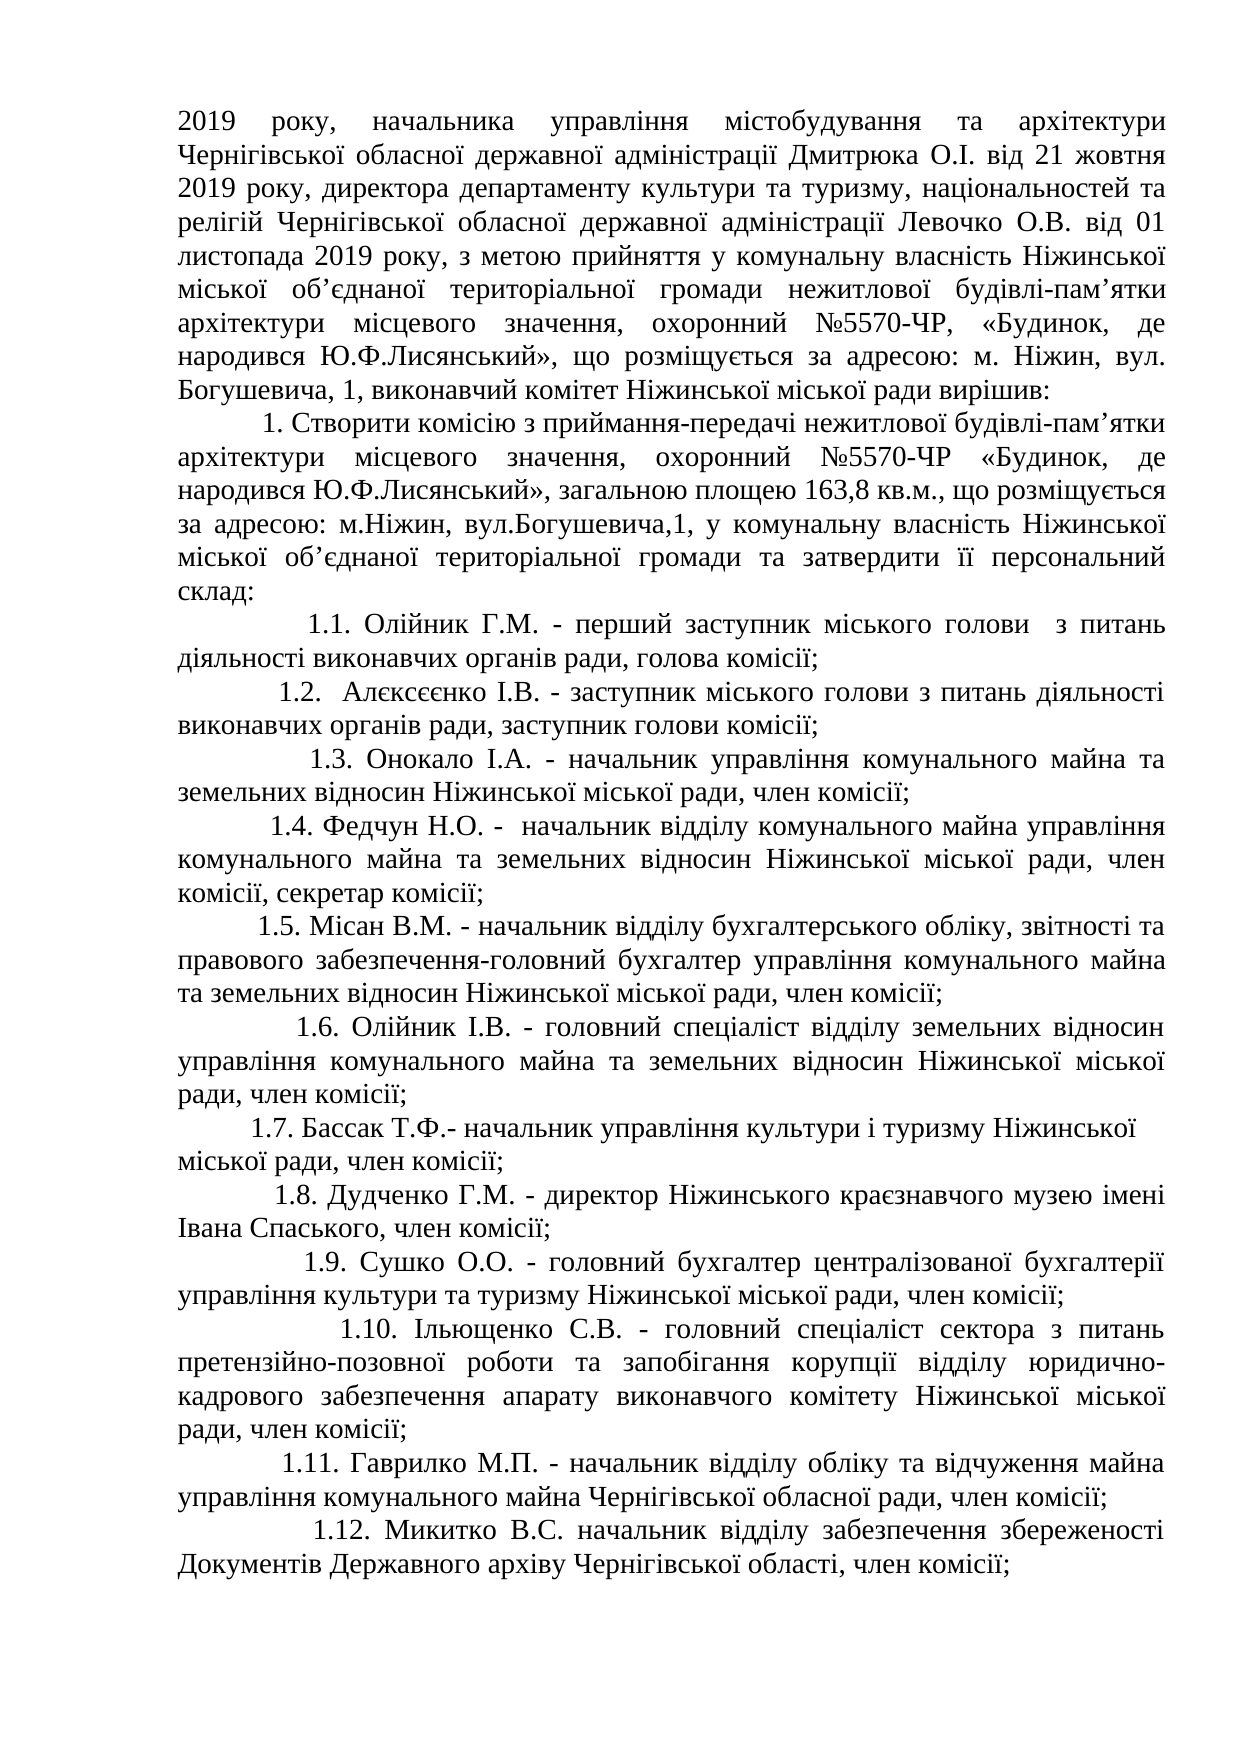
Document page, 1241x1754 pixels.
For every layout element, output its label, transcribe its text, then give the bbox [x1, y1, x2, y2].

text 1.11. Гаврилко М.П. - начальник відділу обліку та відчуження майна управління комунального майна Чернігівської обласної ради, член комісії; [177, 1445, 1167, 1512]
text 1.7. Бассак Т.Ф.- начальник управління культури і туризму Ніжинської [177, 1110, 1167, 1143]
text 1.1. Олійник Г.М. - перший заступник міського голови з питань діяльності виконавчих органів ради, голова комісії; [177, 607, 1167, 674]
text 1.12. Микитко В.С. начальник відділу забезпечення збереженості Документів Державного архіву Чернігівської області, член комісії; [177, 1512, 1167, 1579]
text 1.5. Місан В.М. - начальник відділу бухгалтерського обліку, звітності та правового забезпечення-головний бухгалтер управління комунального майна та земельних відносин Ніжинської міської ради, член комісії; [177, 908, 1167, 1009]
text 1.6. Олійник І.В. - головний спеціаліст відділу земельних відносин управління комунального майна та земельних відносин Ніжинської міської ради, член комісії; [177, 1009, 1167, 1110]
text 1. Створити комісію з приймання-передачі нежитлової будівлі-пам’ятки архітектури місцевого значення, охоронний №5570-ЧР «Будинок, де народився Ю.Ф.Лисянський», загальною площею 163,8 кв.м., що розміщується за адресою: м.Ніжин, вул.Богушевича,1, у комунальну власність Ніжинської міської об’єднаної територіальної громади та затвердити її персональний склад: [177, 405, 1167, 607]
text 1.2. Алєксєєнко І.В. - заступник міського голови з питань діяльності виконавчих органів ради, заступник голови комісії; [177, 674, 1167, 741]
text 1.3. Онокало І.А. - начальник управління комунального майна та земельних відносин Ніжинської міської ради, член комісії; [177, 741, 1167, 808]
text міської ради, член комісії; [177, 1143, 1167, 1177]
text 1.10. Ільющенко С.В. - головний спеціаліст сектора з питань претензійно-позовної роботи та запобігання корупції відділу юридично-кадрового забезпечення апарату виконавчого комітету Ніжинської міської ради, член комісії; [177, 1311, 1167, 1445]
text 1.4. Федчун Н.О. - начальник відділу комунального майна управління комунального майна та земельних відносин Ніжинської міської ради, член комісії, секретар комісії; [177, 808, 1167, 908]
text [177, 103, 1167, 405]
text 1.8. Дудченко Г.М. - директор Ніжинського краєзнавчого музею імені Івана Спаського, член комісії; [177, 1177, 1167, 1244]
text 1.9. Сушко О.О. - головний бухгалтер централізованої бухгалтерії управління культури та туризму Ніжинської міської ради, член комісії; [177, 1244, 1167, 1311]
